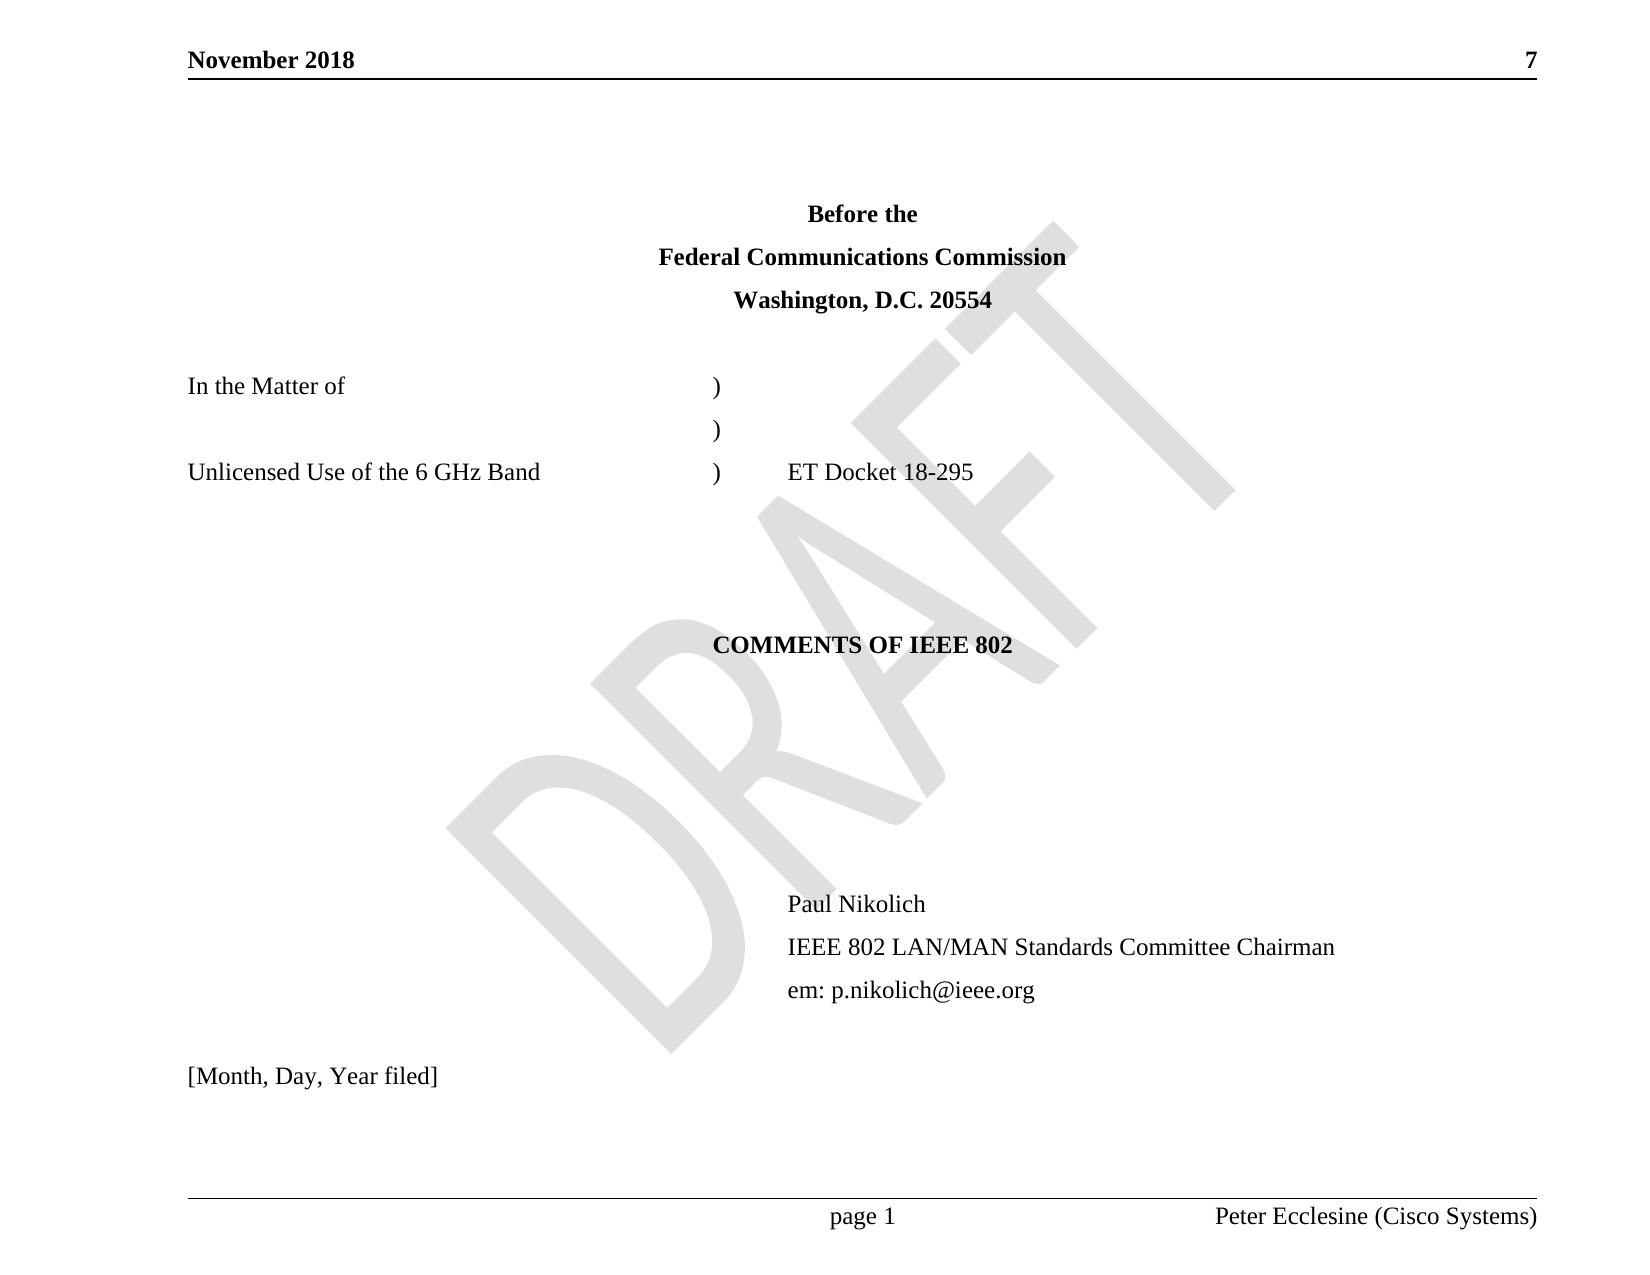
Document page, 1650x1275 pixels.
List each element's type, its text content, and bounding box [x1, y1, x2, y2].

text COMMENTS OF IEEE 802 [187, 630, 1537, 659]
text ) [187, 414, 1537, 443]
text Washington, D.C. 20554 [187, 285, 1537, 314]
text Before the Federal Communications Commission [187, 199, 1537, 271]
text Unlicensed Use of the 6 GHz Band ) ET Docket 18-295 [187, 457, 1537, 486]
text [Month, Day, Year filed] [187, 1061, 1537, 1090]
text Paul Nikolich [712, 889, 1537, 917]
text In the Matter of ) [187, 371, 1537, 400]
text em: p.nikolich@ieee.org [787, 975, 1537, 1004]
text IEEE 802 LAN/MAN Standards Committee Chairman [787, 932, 1537, 961]
